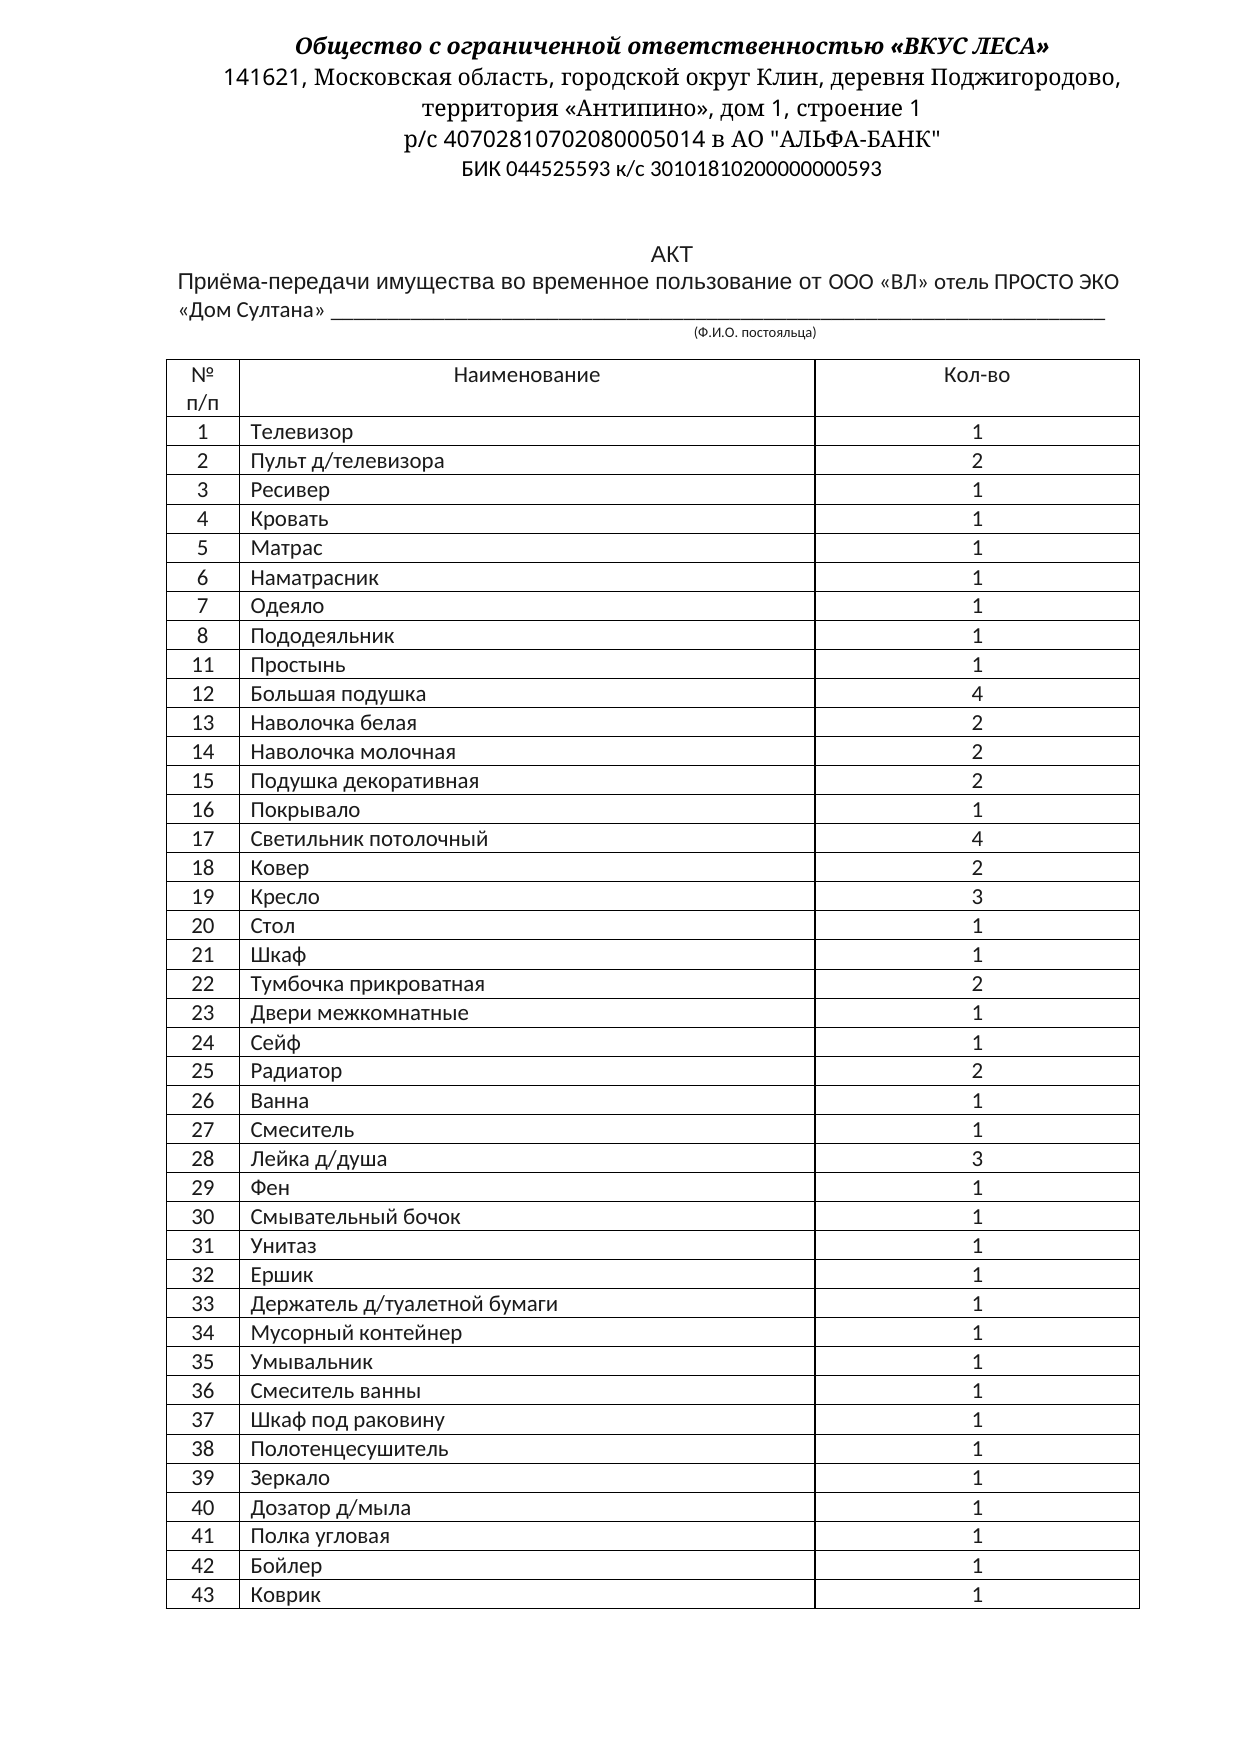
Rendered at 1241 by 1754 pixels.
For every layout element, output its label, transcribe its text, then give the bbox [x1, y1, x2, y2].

table_cell Ресивер [240, 475, 814, 503]
table_cell 36 [167, 1376, 239, 1404]
table_cell Зеркало [240, 1464, 814, 1492]
table_cell Светильник потолочный [240, 824, 814, 852]
table_header № п/п [167, 360, 239, 416]
table_cell 2 [816, 766, 1139, 794]
table_cell 1 [816, 911, 1139, 939]
table_cell 1 [816, 417, 1139, 445]
table_cell 4 [816, 824, 1139, 852]
table_cell Смеситель ванны [240, 1376, 814, 1404]
table_cell 1 [816, 1464, 1139, 1492]
table_cell Телевизор [240, 417, 814, 445]
table_cell 37 [167, 1405, 239, 1433]
table_cell 20 [167, 911, 239, 939]
table_cell 35 [167, 1347, 239, 1375]
table_cell Ершик [240, 1260, 814, 1288]
table_cell 1 [816, 1405, 1139, 1433]
table_cell 33 [167, 1289, 239, 1317]
table_cell 1 [816, 1289, 1139, 1317]
table_cell 3 [167, 475, 239, 503]
table_cell Смывательный бочок [240, 1202, 814, 1230]
table_cell 2 [816, 970, 1139, 997]
table_cell 39 [167, 1464, 239, 1492]
table_cell 26 [167, 1086, 239, 1114]
table_cell 1 [816, 1028, 1139, 1056]
table_cell 1 [816, 1115, 1139, 1143]
table_cell Лейка д/душа [240, 1144, 814, 1172]
table_cell 23 [167, 999, 239, 1027]
table_cell Подушка декоративная [240, 766, 814, 794]
table_cell 3 [816, 882, 1139, 910]
table_cell 2 [167, 446, 239, 474]
table_cell 18 [167, 853, 239, 881]
table_cell 41 [167, 1522, 239, 1550]
table_cell 40 [167, 1493, 239, 1521]
table_cell 1 [816, 1231, 1139, 1259]
table_cell 22 [167, 970, 239, 997]
table_cell 42 [167, 1551, 239, 1579]
table_cell 12 [167, 679, 239, 707]
table_cell Шкаф под раковину [240, 1405, 814, 1433]
table_cell 43 [167, 1580, 239, 1608]
table_cell Кресло [240, 882, 814, 910]
table_cell Стол [240, 911, 814, 939]
table_cell Пододеяльник [240, 621, 814, 649]
table_cell 3 [816, 1144, 1139, 1172]
table_cell 1 [816, 475, 1139, 503]
table_cell Наволочка белая [240, 708, 814, 736]
table_cell 24 [167, 1028, 239, 1056]
table_cell 15 [167, 766, 239, 794]
table_cell Смеситель [240, 1115, 814, 1143]
text АКТ [177, 241, 1167, 267]
table_cell 7 [167, 592, 239, 620]
table_cell 1 [816, 1173, 1139, 1201]
table_cell 1 [816, 563, 1139, 591]
table_cell 1 [816, 505, 1139, 532]
table_cell 1 [816, 1522, 1139, 1550]
table_cell 2 [816, 737, 1139, 765]
table_cell 28 [167, 1144, 239, 1172]
table_cell 1 [816, 999, 1139, 1027]
table_cell 1 [816, 1551, 1139, 1579]
table_cell Покрывало [240, 795, 814, 823]
table_cell 1 [816, 795, 1139, 823]
table_cell Дозатор д/мыла [240, 1493, 814, 1521]
table_cell 1 [816, 1318, 1139, 1346]
table_cell Двери межкомнатные [240, 999, 814, 1027]
table_cell 1 [816, 621, 1139, 649]
table_cell 6 [167, 563, 239, 591]
table_cell 32 [167, 1260, 239, 1288]
table_cell 19 [167, 882, 239, 910]
table_cell Радиатор [240, 1057, 814, 1085]
table_cell 1 [816, 940, 1139, 968]
table_cell Ванна [240, 1086, 814, 1114]
table_cell Коврик [240, 1580, 814, 1608]
table_cell Держатель д/туалетной бумаги [240, 1289, 814, 1317]
table_cell Наматрасник [240, 563, 814, 591]
table_cell 1 [816, 534, 1139, 562]
table_cell 1 [816, 1347, 1139, 1375]
table_cell 14 [167, 737, 239, 765]
table_cell 2 [816, 853, 1139, 881]
table_cell Унитаз [240, 1231, 814, 1259]
table_cell Шкаф [240, 940, 814, 968]
text (Ф.И.О. постояльца) [620, 323, 1167, 341]
table_cell 1 [816, 1493, 1139, 1521]
table_cell Кровать [240, 505, 814, 532]
text Приёма-передачи имущества во временное пользование от ООО «ВЛ» отель ПРОСТО ЭКО [177, 267, 1167, 296]
table_cell 1 [816, 1260, 1139, 1288]
table_cell 2 [816, 1057, 1139, 1085]
table_cell 17 [167, 824, 239, 852]
table_cell 1 [816, 1580, 1139, 1608]
table_cell Бойлер [240, 1551, 814, 1579]
table_cell 5 [167, 534, 239, 562]
table_cell 4 [167, 505, 239, 532]
table_cell 31 [167, 1231, 239, 1259]
table_cell 8 [167, 621, 239, 649]
table_cell Полка угловая [240, 1522, 814, 1550]
table_cell 1 [816, 1435, 1139, 1462]
table_cell 13 [167, 708, 239, 736]
table_cell 21 [167, 940, 239, 968]
table_cell 1 [167, 417, 239, 445]
table_cell 38 [167, 1435, 239, 1462]
table_header Кол-во [816, 360, 1139, 416]
table_cell 1 [816, 1376, 1139, 1404]
table_cell Матрас [240, 534, 814, 562]
table_cell 27 [167, 1115, 239, 1143]
table_cell 25 [167, 1057, 239, 1085]
table_cell Умывальник [240, 1347, 814, 1375]
table_cell 1 [816, 592, 1139, 620]
table_cell 1 [816, 1202, 1139, 1230]
table_cell 11 [167, 650, 239, 678]
table_cell 16 [167, 795, 239, 823]
table_cell Фен [240, 1173, 814, 1201]
table_cell Сейф [240, 1028, 814, 1056]
text «Дом Султана» ____________________________________________________________________ [177, 296, 1167, 323]
table_cell 1 [816, 1086, 1139, 1114]
table_cell 4 [816, 679, 1139, 707]
table_cell 1 [816, 650, 1139, 678]
table_cell Большая подушка [240, 679, 814, 707]
table_cell Мусорный контейнер [240, 1318, 814, 1346]
table_cell 34 [167, 1318, 239, 1346]
table_cell 2 [816, 446, 1139, 474]
table_cell Ковер [240, 853, 814, 881]
table_cell 29 [167, 1173, 239, 1201]
table_cell Одеяло [240, 592, 814, 620]
table_cell 30 [167, 1202, 239, 1230]
table_cell Простынь [240, 650, 814, 678]
table_cell Тумбочка прикроватная [240, 970, 814, 997]
table_cell Наволочка молочная [240, 737, 814, 765]
table_cell Полотенцесушитель [240, 1435, 814, 1462]
table_header Наименование [240, 360, 814, 416]
table_cell Пульт д/телевизора [240, 446, 814, 474]
table_cell 2 [816, 708, 1139, 736]
